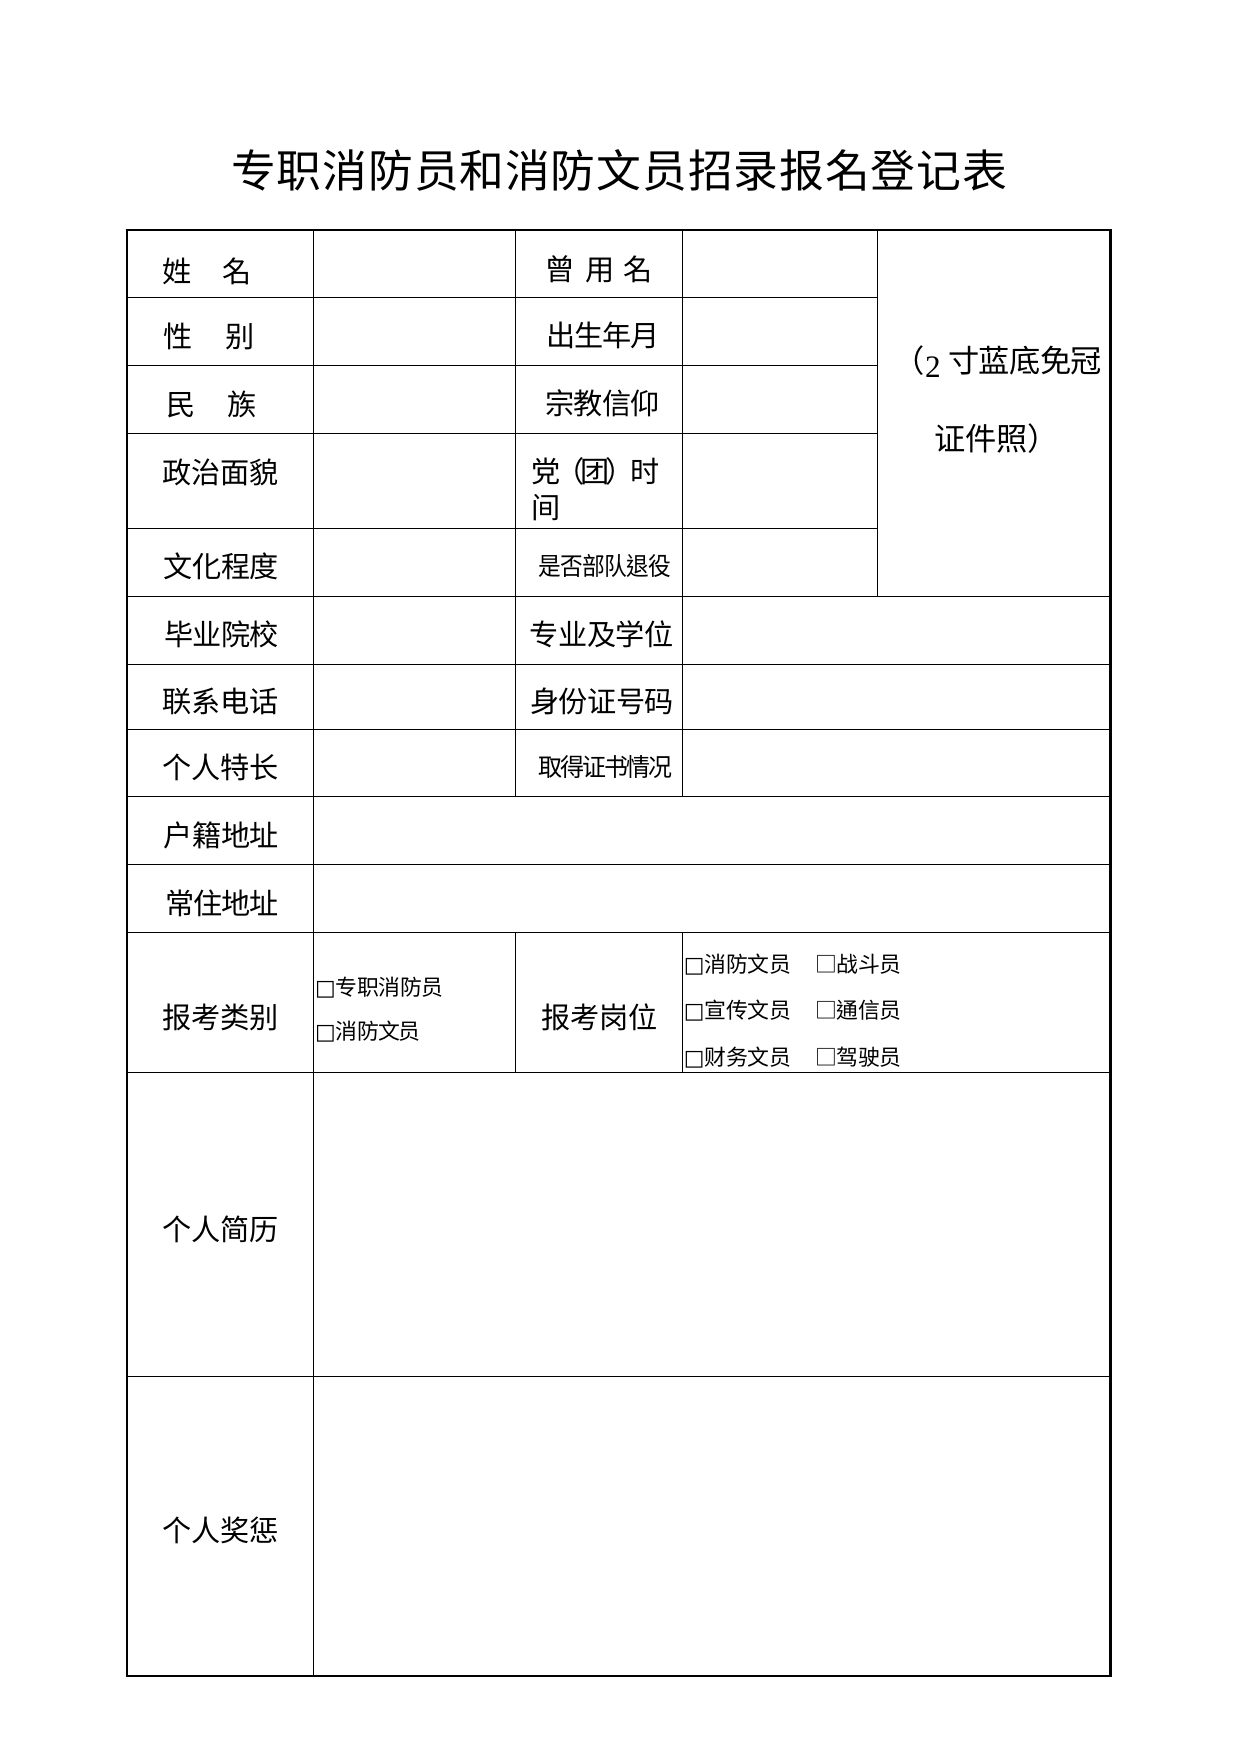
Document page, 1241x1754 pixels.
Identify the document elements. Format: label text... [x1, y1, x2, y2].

table_cell [683, 730, 1109, 796]
table_cell 个人奖惩 [128, 1377, 313, 1675]
table_cell 个人特长 [128, 730, 313, 796]
table_cell 报考岗位 [516, 933, 682, 1072]
table_cell 常住地址 [128, 865, 313, 932]
text 专职消防员和消防文员招录报名登记表 [231, 150, 1113, 197]
table_cell [314, 366, 515, 433]
table_cell [683, 597, 1109, 664]
table_cell 户籍地址 [128, 797, 313, 864]
table_cell 民 族 [128, 366, 313, 433]
table_cell 性 别 [128, 298, 313, 365]
table_cell [683, 665, 1109, 729]
table_cell 联系电话 [128, 665, 313, 729]
table_header 姓 名 [128, 231, 313, 297]
table_cell [314, 434, 515, 527]
table_cell □专职消防员 □消防文员 [314, 933, 515, 1072]
table_cell 毕业院校 [128, 597, 313, 664]
table_header （2 寸蓝底免冠 证件照） [878, 231, 1109, 596]
table_header 曾 用 名 [516, 231, 682, 297]
table_header [314, 231, 515, 297]
table_cell [314, 529, 515, 596]
table_cell 个人简历 [128, 1073, 313, 1376]
table_header [683, 231, 877, 297]
table_cell [314, 1377, 1109, 1675]
table_cell 取得证书情况 [516, 730, 682, 796]
table_cell 出生年月 [516, 298, 682, 365]
table_cell [314, 597, 515, 664]
table_cell [314, 730, 515, 796]
table_cell 宗教信仰 [516, 366, 682, 433]
table_cell 身份证号码 [516, 665, 682, 729]
table_cell [314, 797, 1109, 864]
table_cell 文化程度 [128, 529, 313, 596]
table_cell [683, 298, 877, 365]
table_cell [683, 366, 877, 433]
table_cell 专业及学位 [516, 597, 682, 664]
table_cell 政治面貌 [128, 434, 313, 527]
table_cell [683, 434, 877, 527]
table_cell □消防文员 □战斗员 □宣传文员 □通信员 □财务文员 □驾驶员 [683, 933, 1109, 1072]
table_cell [683, 529, 877, 596]
table_cell 是否部队退役 [516, 529, 682, 596]
table_cell 党（团）时间 [516, 434, 682, 527]
table_cell [314, 298, 515, 365]
table_cell [314, 865, 1109, 932]
table_cell 报考类别 [128, 933, 313, 1072]
table_cell [314, 1073, 1109, 1376]
table_cell [314, 665, 515, 729]
